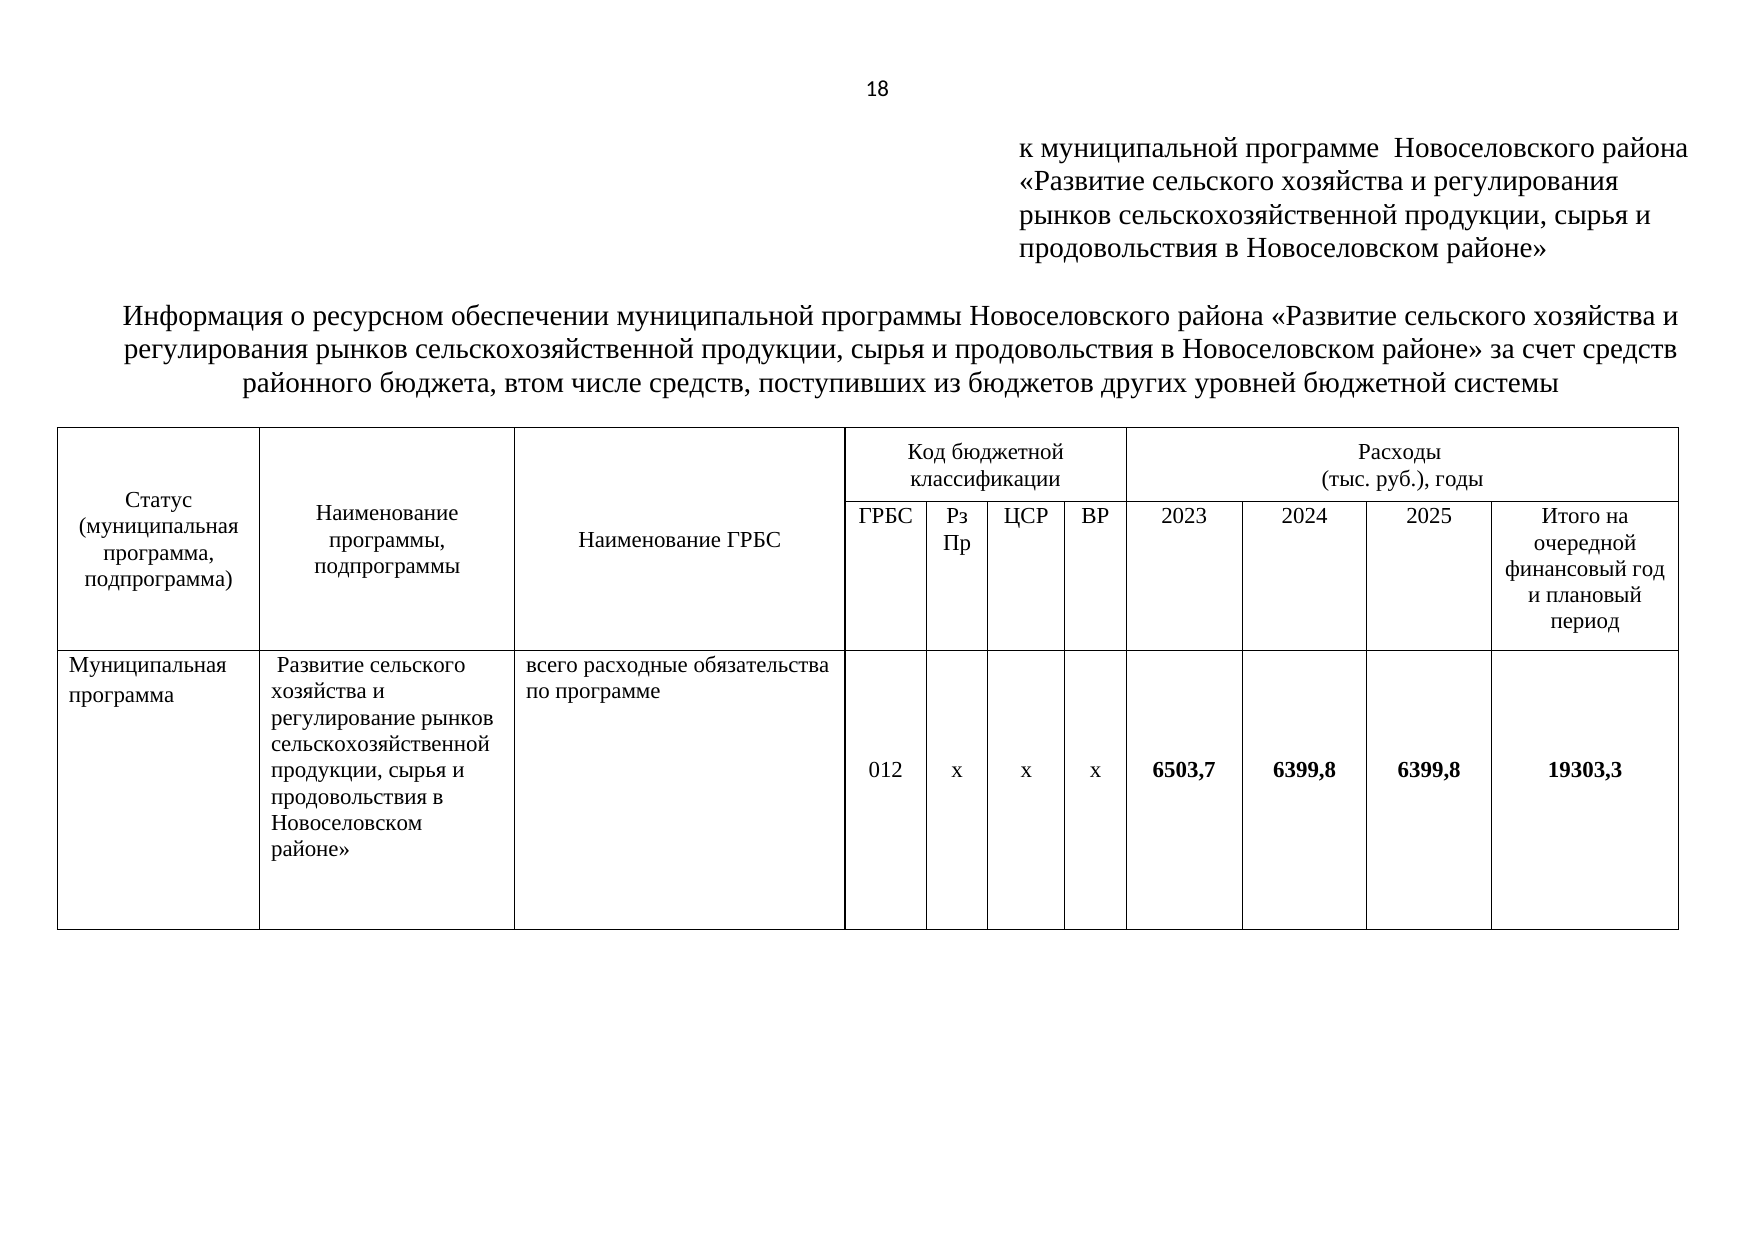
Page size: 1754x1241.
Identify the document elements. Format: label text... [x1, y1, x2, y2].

table_cell х [988, 651, 1064, 929]
table_cell ВР [1065, 502, 1126, 650]
table_cell ЦСР [988, 502, 1064, 650]
table_cell 6503,7 [1127, 651, 1242, 929]
table_header Наименование программы, подпрограммы [260, 428, 514, 650]
table_cell Развитие сельского хозяйства и регулирование рынков сельскохозяйственной продукции, сырья и продовольствия в Новоселовском районе» [260, 651, 514, 929]
table_header Код бюджетной классификации [846, 428, 1126, 501]
table_cell 012 [846, 651, 926, 929]
table_cell 2025 [1367, 502, 1491, 650]
table_cell Итого на очередной финансовый год и плановый период [1492, 502, 1678, 650]
table_cell 6399,8 [1367, 651, 1491, 929]
text Информация о ресурсном обеспечении муниципальной программы Новоселовского района «Развитие сельского хозяйства и регулирования рынков сельскохозяйственной продукции, сырья и продовольствия в Новоселовском районе» за счет средств районного бюджета, втом числе средств, поступивших из бюджетов других уровней бюджетной системы [59, 298, 1742, 398]
table_cell 2024 [1243, 502, 1366, 650]
table_cell ГРБС [846, 502, 926, 650]
table_cell х [927, 651, 987, 929]
table_cell Муниципальная программа [58, 651, 259, 929]
table_cell всего расходные обязательства по программе [515, 651, 844, 929]
table_header Наименование ГРБС [515, 428, 844, 650]
table_header Расходы (тыс. руб.), годы [1127, 428, 1678, 501]
table_header Статус (муниципальная программа, подпрограмма) [58, 428, 259, 650]
table_cell 6399,8 [1243, 651, 1366, 929]
text к муниципальной программе Новоселовского района «Развитие сельского хозяйства и регулирования рынков сельскохозяйственной продукции, сырья и продовольствия в Новоселовском районе» [1019, 130, 1695, 264]
table_cell Рз Пр [927, 502, 987, 650]
table_cell 19303,3 [1492, 651, 1678, 929]
table_cell 2023 [1127, 502, 1242, 650]
table_cell х [1065, 651, 1126, 929]
